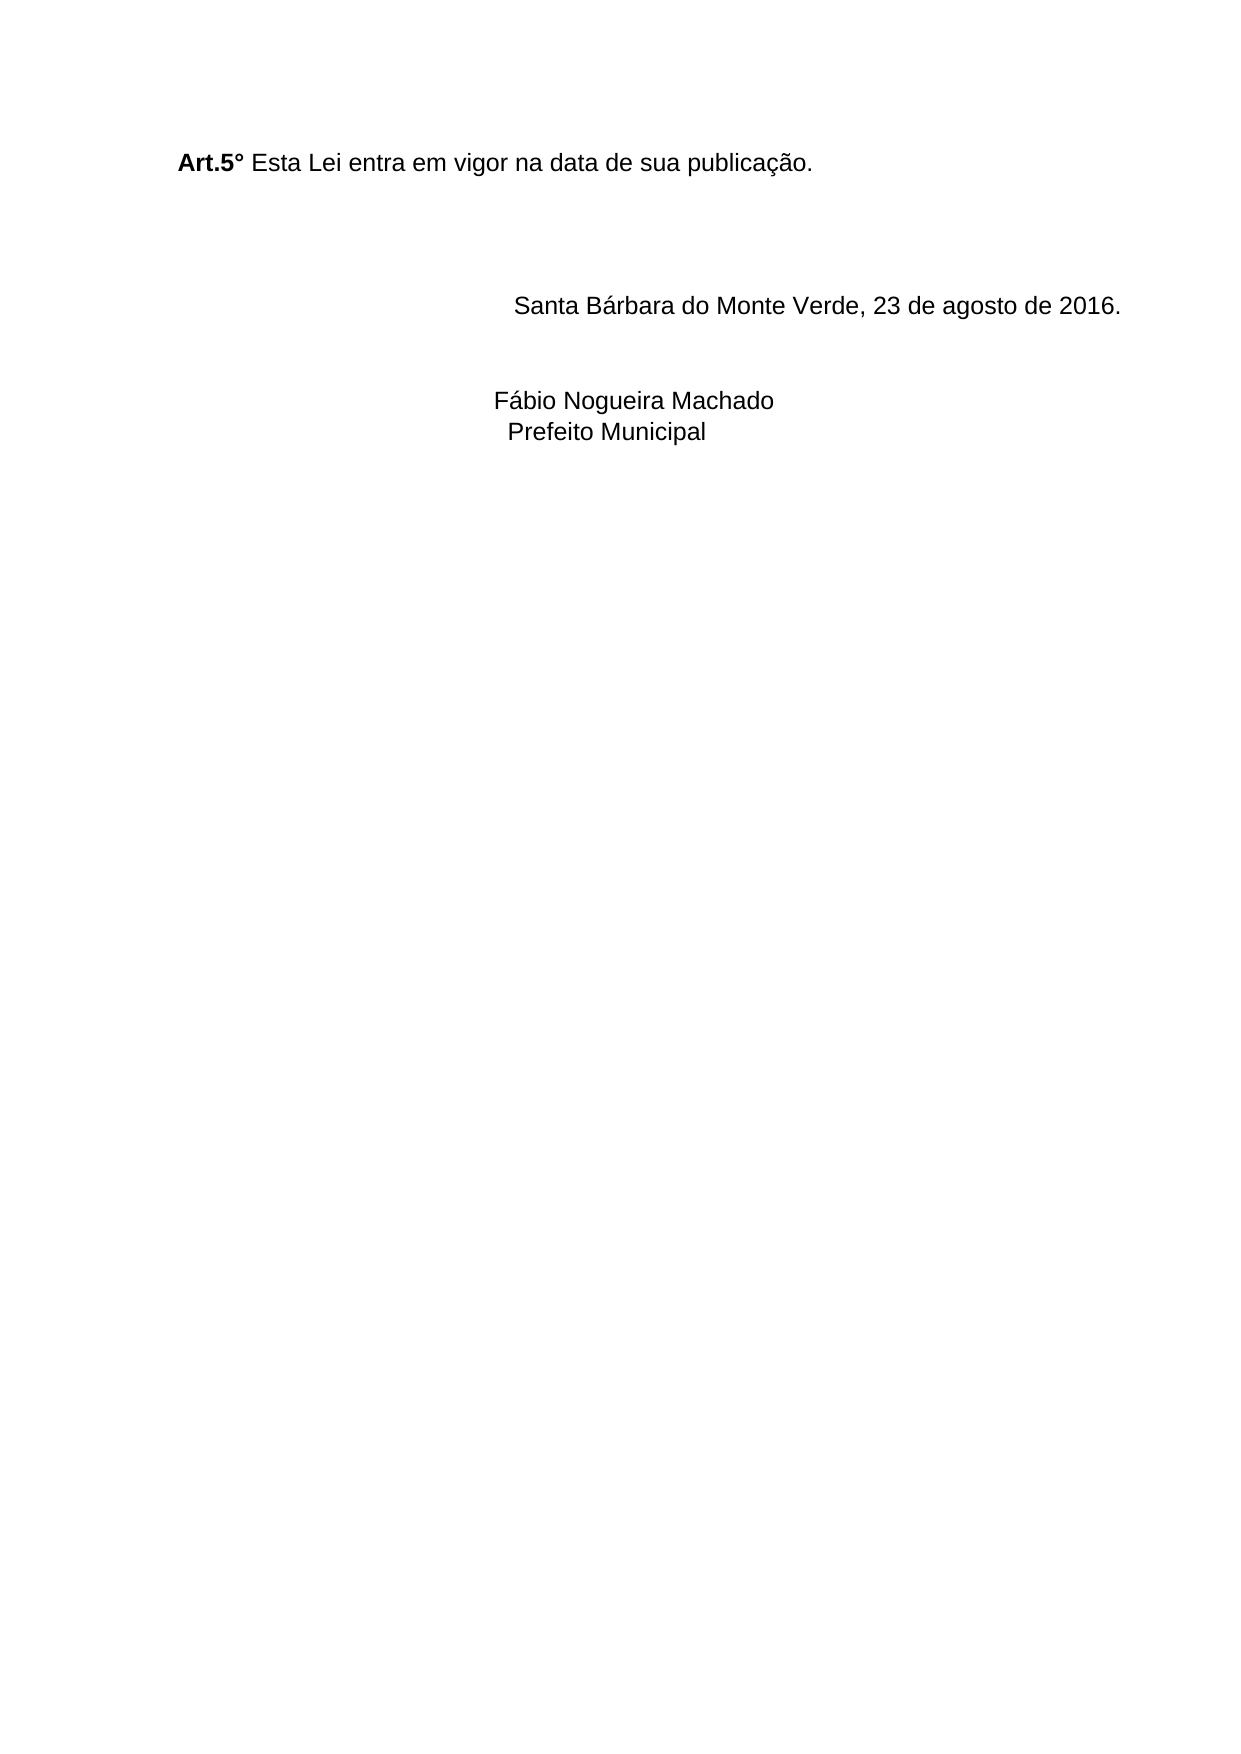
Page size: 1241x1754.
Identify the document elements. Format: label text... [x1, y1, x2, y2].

text Prefeito Municipal [177, 417, 1122, 446]
text Fábio Nogueira Machado [177, 386, 1122, 415]
text Art.5° Esta Lei entra em vigor na data de sua publicação. [177, 148, 1122, 176]
text Santa Bárbara do Monte Verde, 23 de agosto de 2016. [177, 291, 1122, 319]
